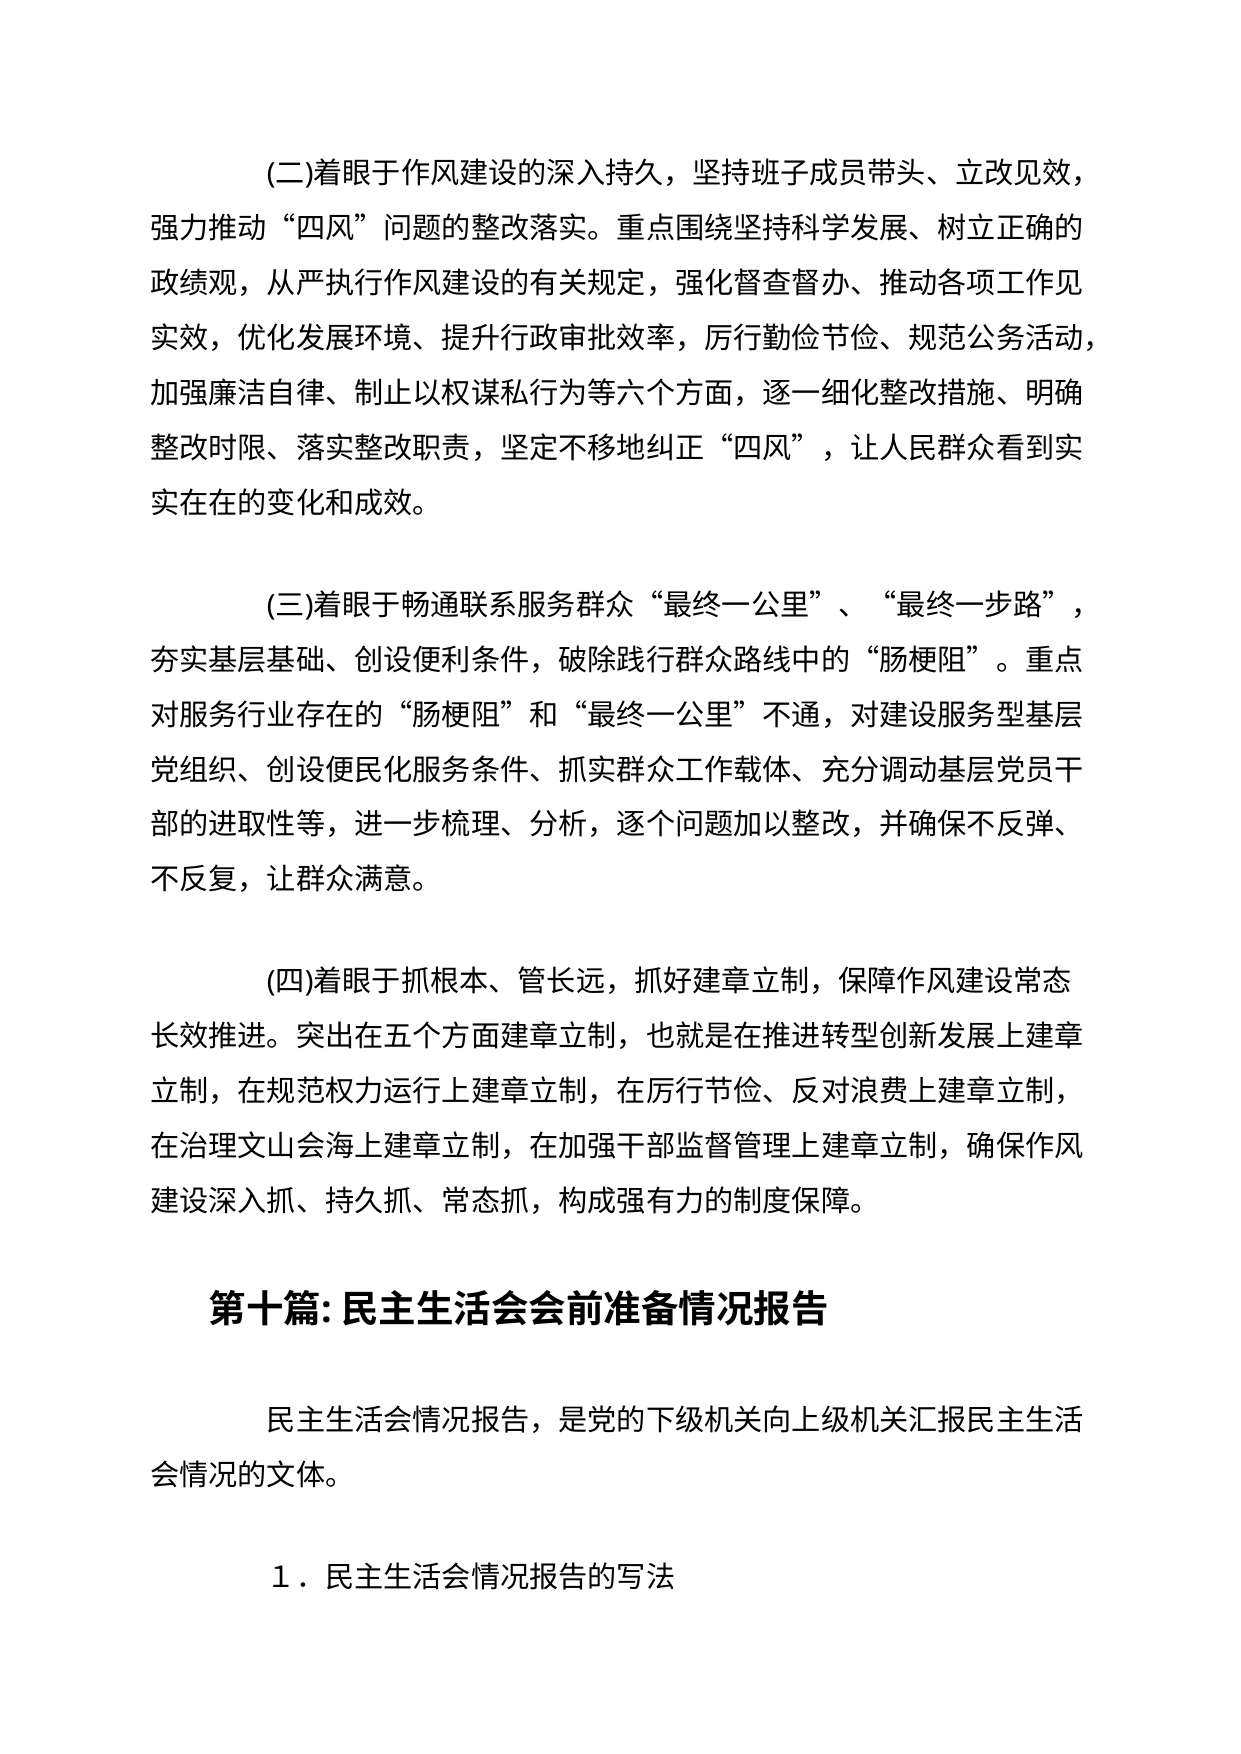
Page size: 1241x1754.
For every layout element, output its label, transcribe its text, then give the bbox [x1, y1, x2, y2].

text 第十篇: 民主生活会会前准备情况报告 [150, 1279, 1090, 1333]
text １．民主生活会情况报告的写法 [150, 1553, 1090, 1596]
text (二)着眼于作风建设的深入持久，坚持班子成员带头、立改见效，强力推动“四风”问题的整改落实。重点围绕坚持科学发展、树立正确的政绩观，从严执行作风建设的有关规定，强化督查督办、推动各项工作见实效，优化发展环境、提升行政审批效率，厉行勤俭节俭、规范公务活动，加强廉洁自律、制止以权谋私行为等六个方面，逐一细化整改措施、明确整改时限、落实整改职责，坚定不移地纠正“四风”，让人民群众看到实实在在的变化和成效。 [150, 150, 1090, 522]
text (四)着眼于抓根本、管长远，抓好建章立制，保障作风建设常态长效推进。突出在五个方面建章立制，也就是在推进转型创新发展上建章立制，在规范权力运行上建章立制，在厉行节俭、反对浪费上建章立制，在治理文山会海上建章立制，在加强干部监督管理上建章立制，确保作风建设深入抓、持久抓、常态抓，构成强有力的制度保障。 [150, 958, 1090, 1219]
text 民主生活会情况报告，是党的下级机关向上级机关汇报民主生活会情况的文体。 [150, 1397, 1090, 1494]
text (三)着眼于畅通联系服务群众“最终一公里”、“最终一步路”，夯实基层基础、创设便利条件，破除践行群众路线中的“肠梗阻”。重点对服务行业存在的“肠梗阻”和“最终一公里”不通，对建设服务型基层党组织、创设便民化服务条件、抓实群众工作载体、充分调动基层党员干部的进取性等，进一步梳理、分析，逐个问题加以整改，并确保不反弹、不反复，让群众满意。 [150, 581, 1090, 898]
